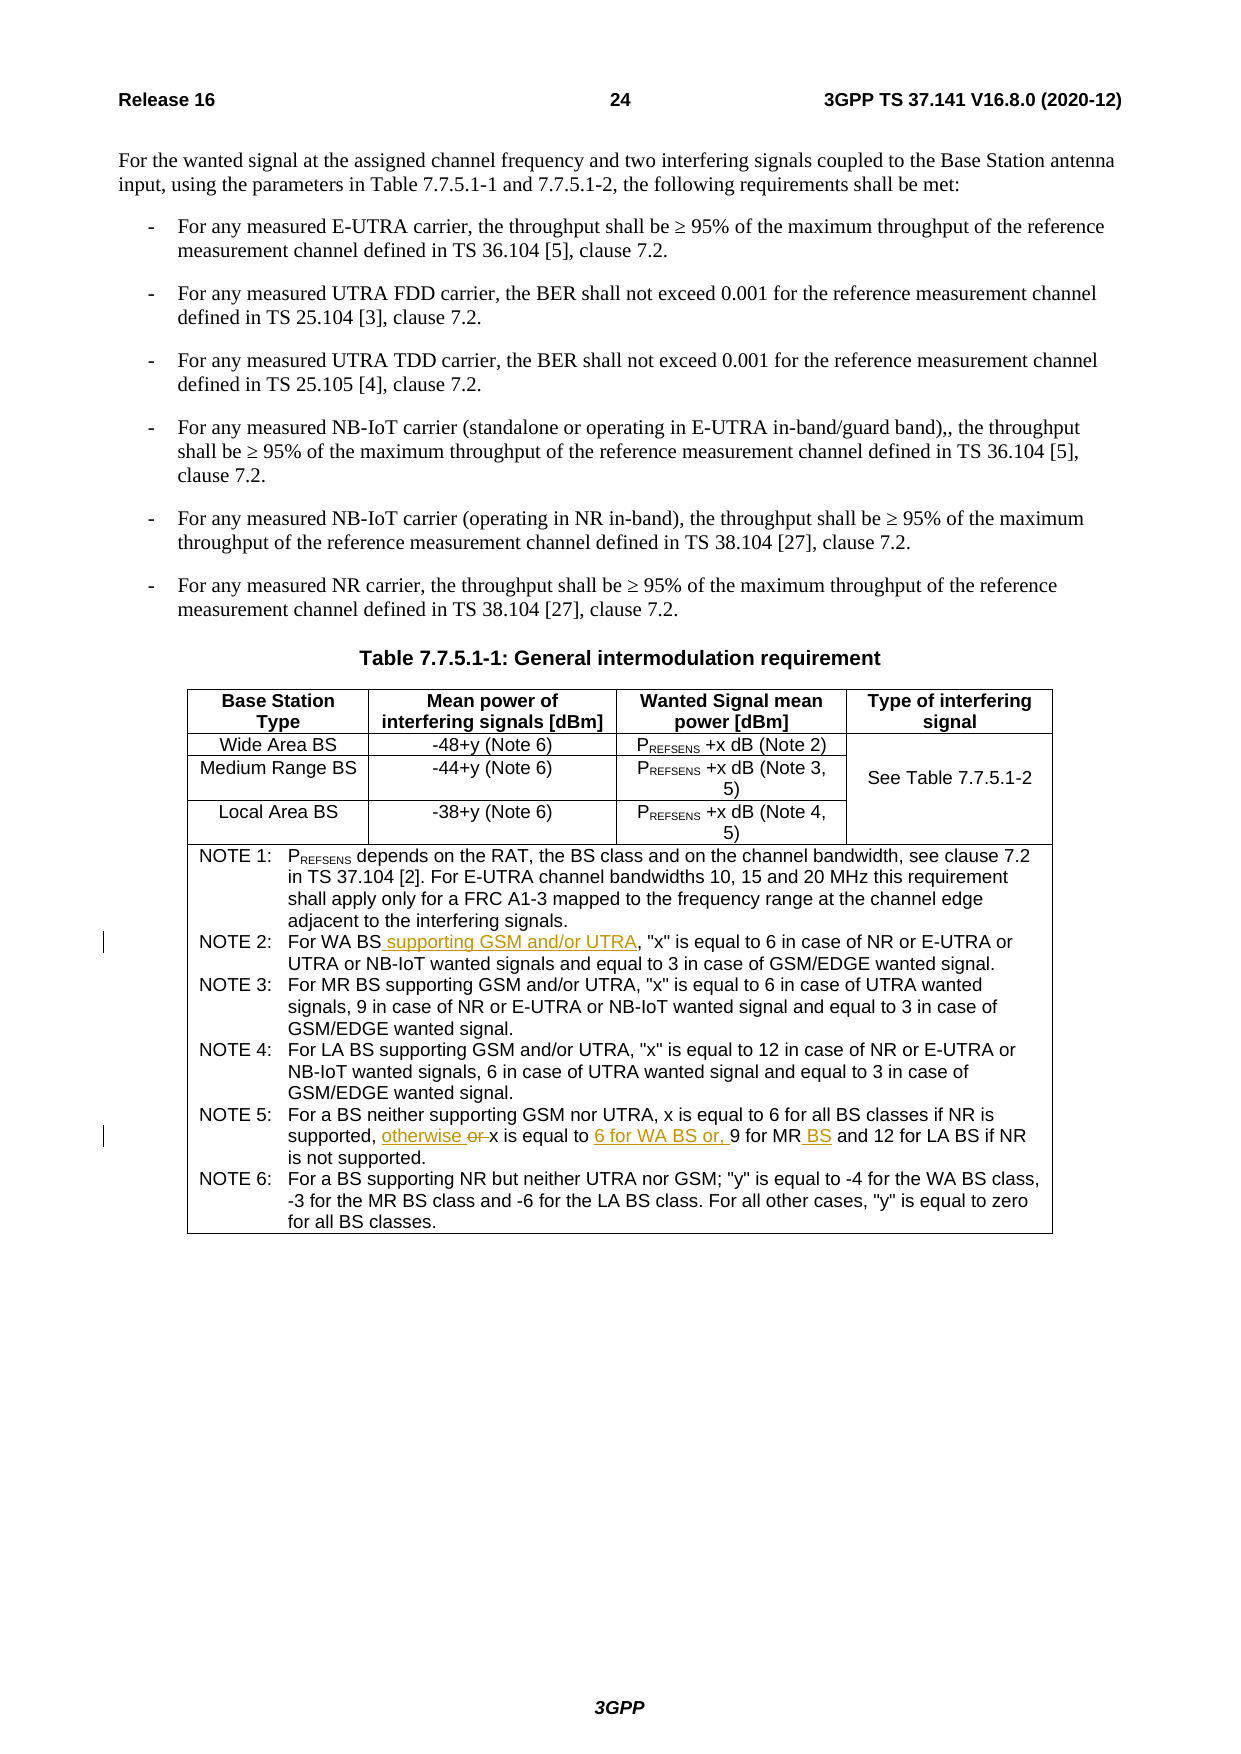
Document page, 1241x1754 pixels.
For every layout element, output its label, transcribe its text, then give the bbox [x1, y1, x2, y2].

table_cell Medium Range BS [188, 756, 368, 799]
table_header Type of interfering signal [847, 690, 1052, 733]
text - For any measured E-UTRA carrier, the throughput shall be ≥ 95% of the maximum throughput of the reference measurement channel defined in TS 36.104 [5], clause 7.2. [148, 214, 1122, 262]
table_cell [847, 800, 1052, 844]
text - For any measured NR carrier, the throughput shall be ≥ 95% of the maximum throughput of the reference measurement channel defined in TS 38.104 [27], clause 7.2. [148, 573, 1122, 621]
table_header Base Station Type [188, 690, 368, 733]
text - For any measured UTRA TDD carrier, the BER shall not exceed 0.001 for the reference measurement channel defined in TS 25.105 [4], clause 7.2. [148, 348, 1122, 396]
table_cell PREFSENS +x dB (Note 4, 5) [617, 801, 846, 844]
text - For any measured UTRA FDD carrier, the BER shall not exceed 0.001 for the reference measurement channel defined in TS 25.104 [3], clause 7.2. [148, 281, 1122, 329]
table_cell -48+y (Note 6) [369, 734, 616, 755]
table_cell See Table 7.7.5.1-2 [847, 755, 1052, 799]
text For the wanted signal at the assigned channel frequency and two interfering signals coupled to the Base Station antenna input, using the parameters in Table 7.7.5.1-1 and 7.7.5.1-2, the following requirements shall be met: [118, 147, 1122, 196]
table_cell Local Area BS [188, 801, 368, 844]
table_cell PREFSENS +x dB (Note 3, 5) [617, 756, 846, 799]
text - For any measured NB-IoT carrier (standalone or operating in E-UTRA in-band/guard band),, the throughput shall be ≥ 95% of the maximum throughput of the reference measurement channel defined in TS 36.104 [5], clause 7.2. [148, 415, 1122, 487]
table_header Wanted Signal mean power [dBm] [617, 690, 846, 733]
table_header Mean power of interfering signals [dBm] [369, 690, 616, 733]
text Table 7.7.5.1-1: General intermodulation requirement [118, 646, 1122, 670]
table_cell [847, 734, 1052, 755]
table_cell NOTE 1: PREFSENS depends on the RAT, the BS class and on the channel bandwidth, see clause 7.2 in TS 37.104 [2]. For E-UTRA channel bandwidths 10, 15 and 20 MHz this requirement shall apply only for a FRC A1-3 mapped to the frequency range at the channel edge adjacent to the interfering signals. NOTE 2: For WA BS, "x" is equal to 6 in case of NR or E-UTRA or UTRA or NB-IoT wanted signals and equal to 3 in case of GSM/EDGE wanted signal. NOTE 3: For MR BS supporting GSM and/or UTRA, "x" is equal to 6 in case of UTRA wanted signals, 9 in case of NR or E-UTRA or NB-IoT wanted signal and equal to 3 in case of GSM/EDGE wanted signal. NOTE 4: For LA BS supporting GSM and/or UTRA, "x" is equal to 12 in case of NR or E-UTRA or NB-IoT wanted signals, 6 in case of UTRA wanted signal and equal to 3 in case of GSM/EDGE wanted signal. NOTE 5: For a BS neither supporting GSM nor UTRA, x is equal to 6 for all BS classes if NR is supported, x is equal to 9 for MR and 12 for LA BS if NR is not supported. NOTE 6: For a BS supporting NR but neither UTRA nor GSM; "y" is equal to -4 for the WA BS class, -3 for the MR BS class and -6 for the LA BS class. For all other cases, "y" is equal to zero for all BS classes. [188, 845, 1052, 1233]
table_cell -38+y (Note 6) [369, 801, 616, 844]
table_cell PREFSENS +x dB (Note 2) [617, 734, 846, 755]
text - For any measured NB-IoT carrier (operating in NR in-band), the throughput shall be ≥ 95% of the maximum throughput of the reference measurement channel defined in TS 38.104 [27], clause 7.2. [148, 506, 1122, 554]
table_cell Wide Area BS [188, 734, 368, 755]
table_cell -44+y (Note 6) [369, 756, 616, 799]
